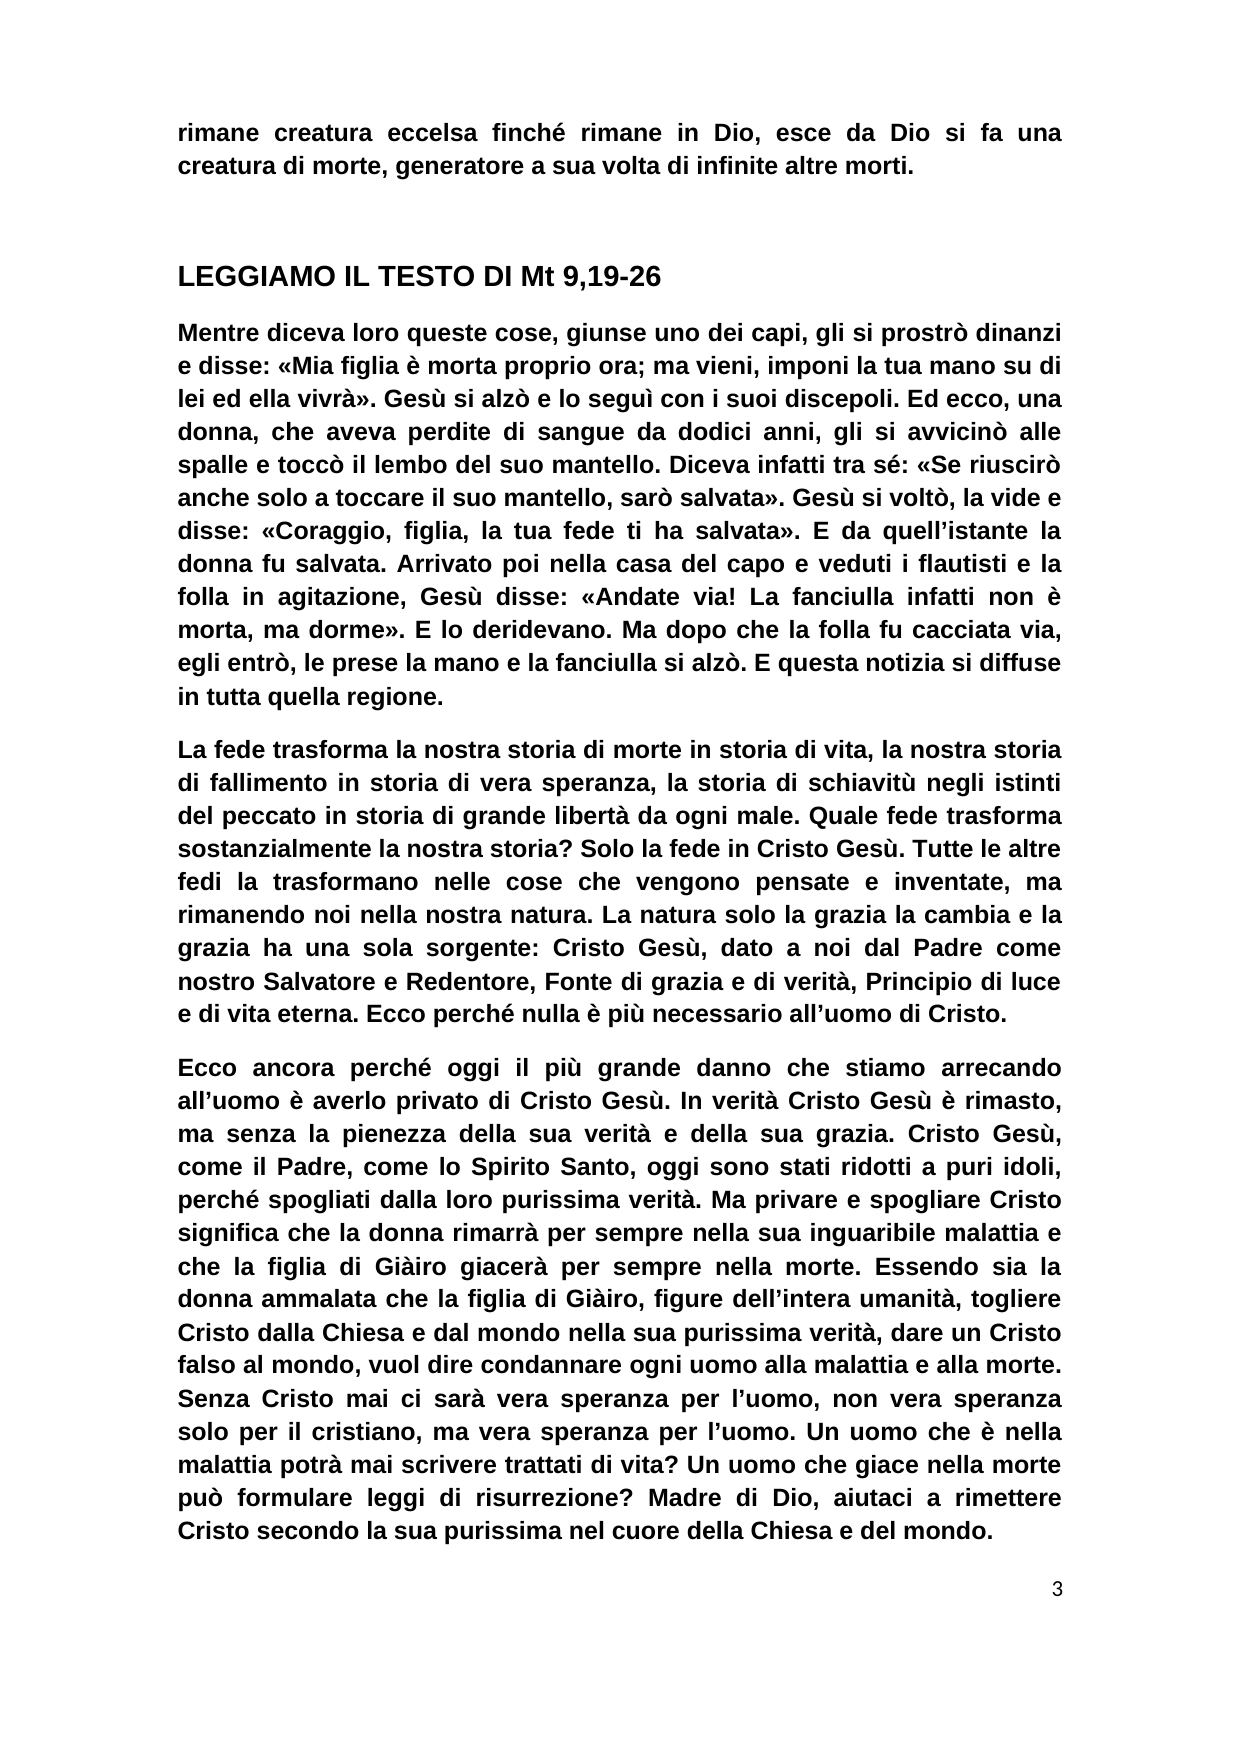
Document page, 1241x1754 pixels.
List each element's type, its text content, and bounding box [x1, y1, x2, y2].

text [177, 118, 1063, 180]
text La fede trasforma la nostra storia di morte in storia di vita, la nostra storia di fallimento in storia di vera speranza, la storia di schiavitù negli istinti del peccato in storia di grande libertà da ogni male. Quale fede trasforma sostanzialmente la nostra storia? Solo la fede in Cristo Gesù. Tutte le altre fedi la trasformano nelle cose che vengono pensate e inventate, ma rimanendo noi nella nostra natura. La natura solo la grazia la cambia e la grazia ha una sola sorgente: Cristo Gesù, dato a noi dal Padre come nostro Salvatore e Redentore, Fonte di grazia e di verità, Principio di luce e di vita eterna. Ecco perché nulla è più necessario all’uomo di Cristo. [177, 735, 1063, 1028]
text LEGGIAMO IL TESTO DI Mt 9,19-26 [177, 259, 1063, 292]
text Mentre diceva loro queste cose, giunse uno dei capi, gli si prostrò dinanzi e disse: «Mia figlia è morta proprio ora; ma vieni, imponi la tua mano su di lei ed ella vivrà». Gesù si alzò e lo seguì con i suoi discepoli. Ed ecco, una donna, che aveva perdite di sangue da dodici anni, gli si avvicinò alle spalle e toccò il lembo del suo mantello. Diceva infatti tra sé: «Se riuscirò anche solo a toccare il suo mantello, sarò salvata». Gesù si voltò, la vide e disse: «Coraggio, figlia, la tua fede ti ha salvata». E da quell’istante la donna fu salvata. Arrivato poi nella casa del capo e veduti i flautisti e la folla in agitazione, Gesù disse: «Andate via! La fanciulla infatti non è morta, ma dorme». E lo deridevano. Ma dopo che la folla fu cacciata via, egli entrò, le prese la mano e la fanciulla si alzò. E questa notizia si diffuse in tutta quella regione. [177, 318, 1063, 710]
text Ecco ancora perché oggi il più grande danno che stiamo arrecando all’uomo è averlo privato di Cristo Gesù. In verità Cristo Gesù è rimasto, ma senza la pienezza della sua verità e della sua grazia. Cristo Gesù, come il Padre, come lo Spirito Santo, oggi sono stati ridotti a puri idoli, perché spogliati dalla loro purissima verità. Ma privare e spogliare Cristo significa che la donna rimarrà per sempre nella sua inguaribile malattia e che la figlia di Giàiro giacerà per sempre nella morte. Essendo sia la donna ammalata che la figlia di Giàiro, figure dell’intera umanità, togliere Cristo dalla Chiesa e dal mondo nella sua purissima verità, dare un Cristo falso al mondo, vuol dire condannare ogni uomo alla malattia e alla morte. Senza Cristo mai ci sarà vera speranza per l’uomo, non vera speranza solo per il cristiano, ma vera speranza per l’uomo. Un uomo che è nella malattia potrà mai scrivere trattati di vita? Un uomo che giace nella morte può formulare leggi di risurrezione? Madre di Dio, aiutaci a rimettere Cristo secondo la sua purissima nel cuore della Chiesa e del mondo. [177, 1053, 1063, 1544]
